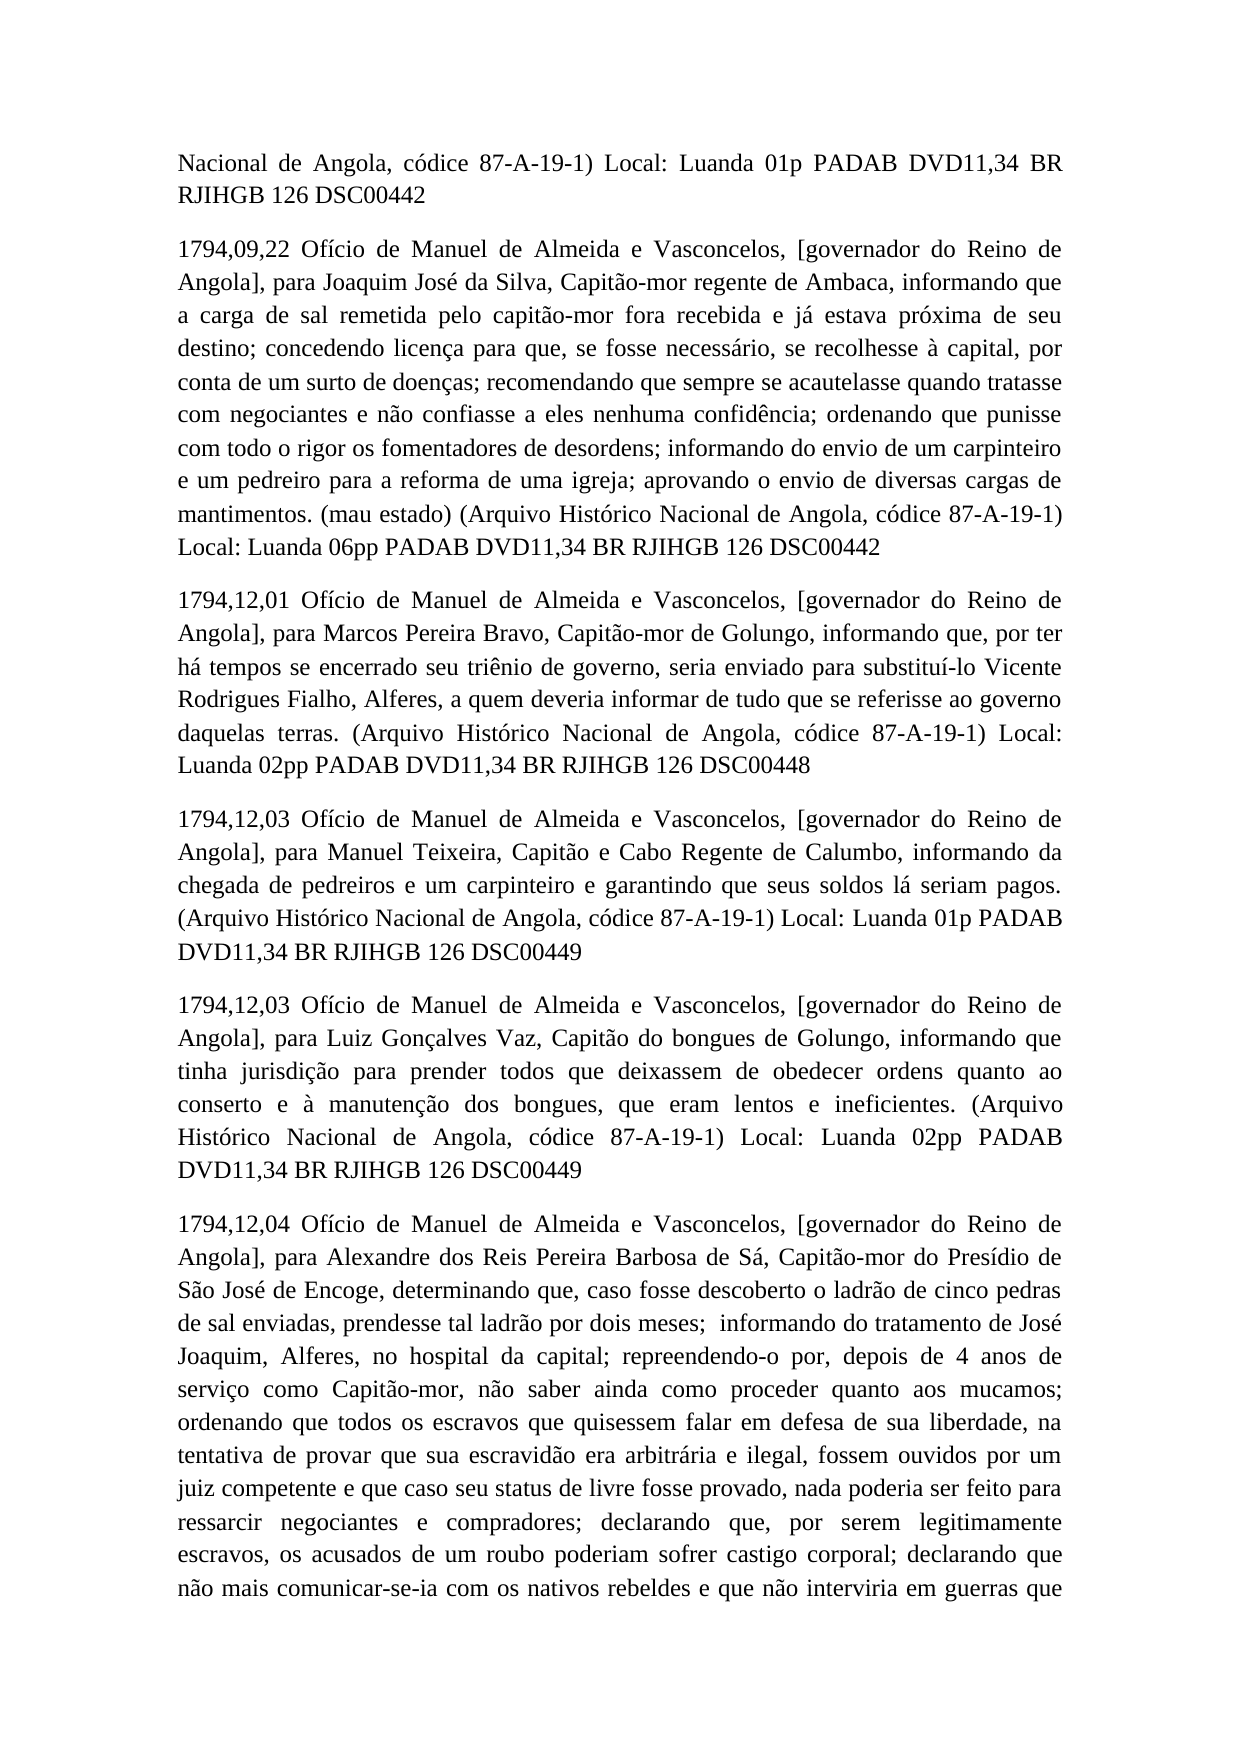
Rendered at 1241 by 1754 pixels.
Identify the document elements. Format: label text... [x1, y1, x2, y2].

text 1794,09,22 Ofício de Manuel de Almeida e Vasconcelos, [governador do Reino de Angola], para Joaquim José da Silva, Capitão-mor regente de Ambaca, informando que a carga de sal remetida pelo capitão-mor fora recebida e já estava próxima de seu destino; concedendo licença para que, se fosse necessário, se recolhesse à capital, por conta de um surto de doenças; recomendando que sempre se acautelasse quando tratasse com negociantes e não confiasse a eles nenhuma confidência; ordenando que punisse com todo o rigor os fomentadores de desordens; informando do envio de um carpinteiro e um pedreiro para a reforma de uma igreja; aprovando o envio de diversas cargas de mantimentos. (mau estado) (Arquivo Histórico Nacional de Angola, códice 87-A-19-1) Local: Luanda 06pp PADAB DVD11,34 BR RJIHGB 126 DSC00442 [177, 234, 1063, 560]
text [177, 1209, 1063, 1601]
text 1794,12,01 Ofício de Manuel de Almeida e Vasconcelos, [governador do Reino de Angola], para Marcos Pereira Bravo, Capitão-mor de Golungo, informando que, por ter há tempos se encerrado seu triênio de governo, seria enviado para substituí-lo Vicente Rodrigues Fialho, Alferes, a quem deveria informar de tudo que se referisse ao governo daquelas terras. (Arquivo Histórico Nacional de Angola, códice 87-A-19-1) Local: Luanda 02pp PADAB DVD11,34 BR RJIHGB 126 DSC00448 [177, 586, 1063, 779]
text 1794,12,03 Ofício de Manuel de Almeida e Vasconcelos, [governador do Reino de Angola], para Luiz Gonçalves Vaz, Capitão do bongues de Golungo, informando que tinha jurisdição para prender todos que deixassem de obedecer ordens quanto ao conserto e à manutenção dos bongues, que eram lentos e ineficientes. (Arquivo Histórico Nacional de Angola, códice 87-A-19-1) Local: Luanda 02pp PADAB DVD11,34 BR RJIHGB 126 DSC00449 [177, 990, 1063, 1184]
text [177, 148, 1063, 209]
text 1794,12,03 Ofício de Manuel de Almeida e Vasconcelos, [governador do Reino de Angola], para Manuel Teixeira, Capitão e Cabo Regente de Calumbo, informando da chegada de pedreiros e um carpinteiro e garantindo que seus soldos lá seriam pagos. (Arquivo Histórico Nacional de Angola, códice 87-A-19-1) Local: Luanda 01p PADAB DVD11,34 BR RJIHGB 126 DSC00449 [177, 804, 1063, 965]
